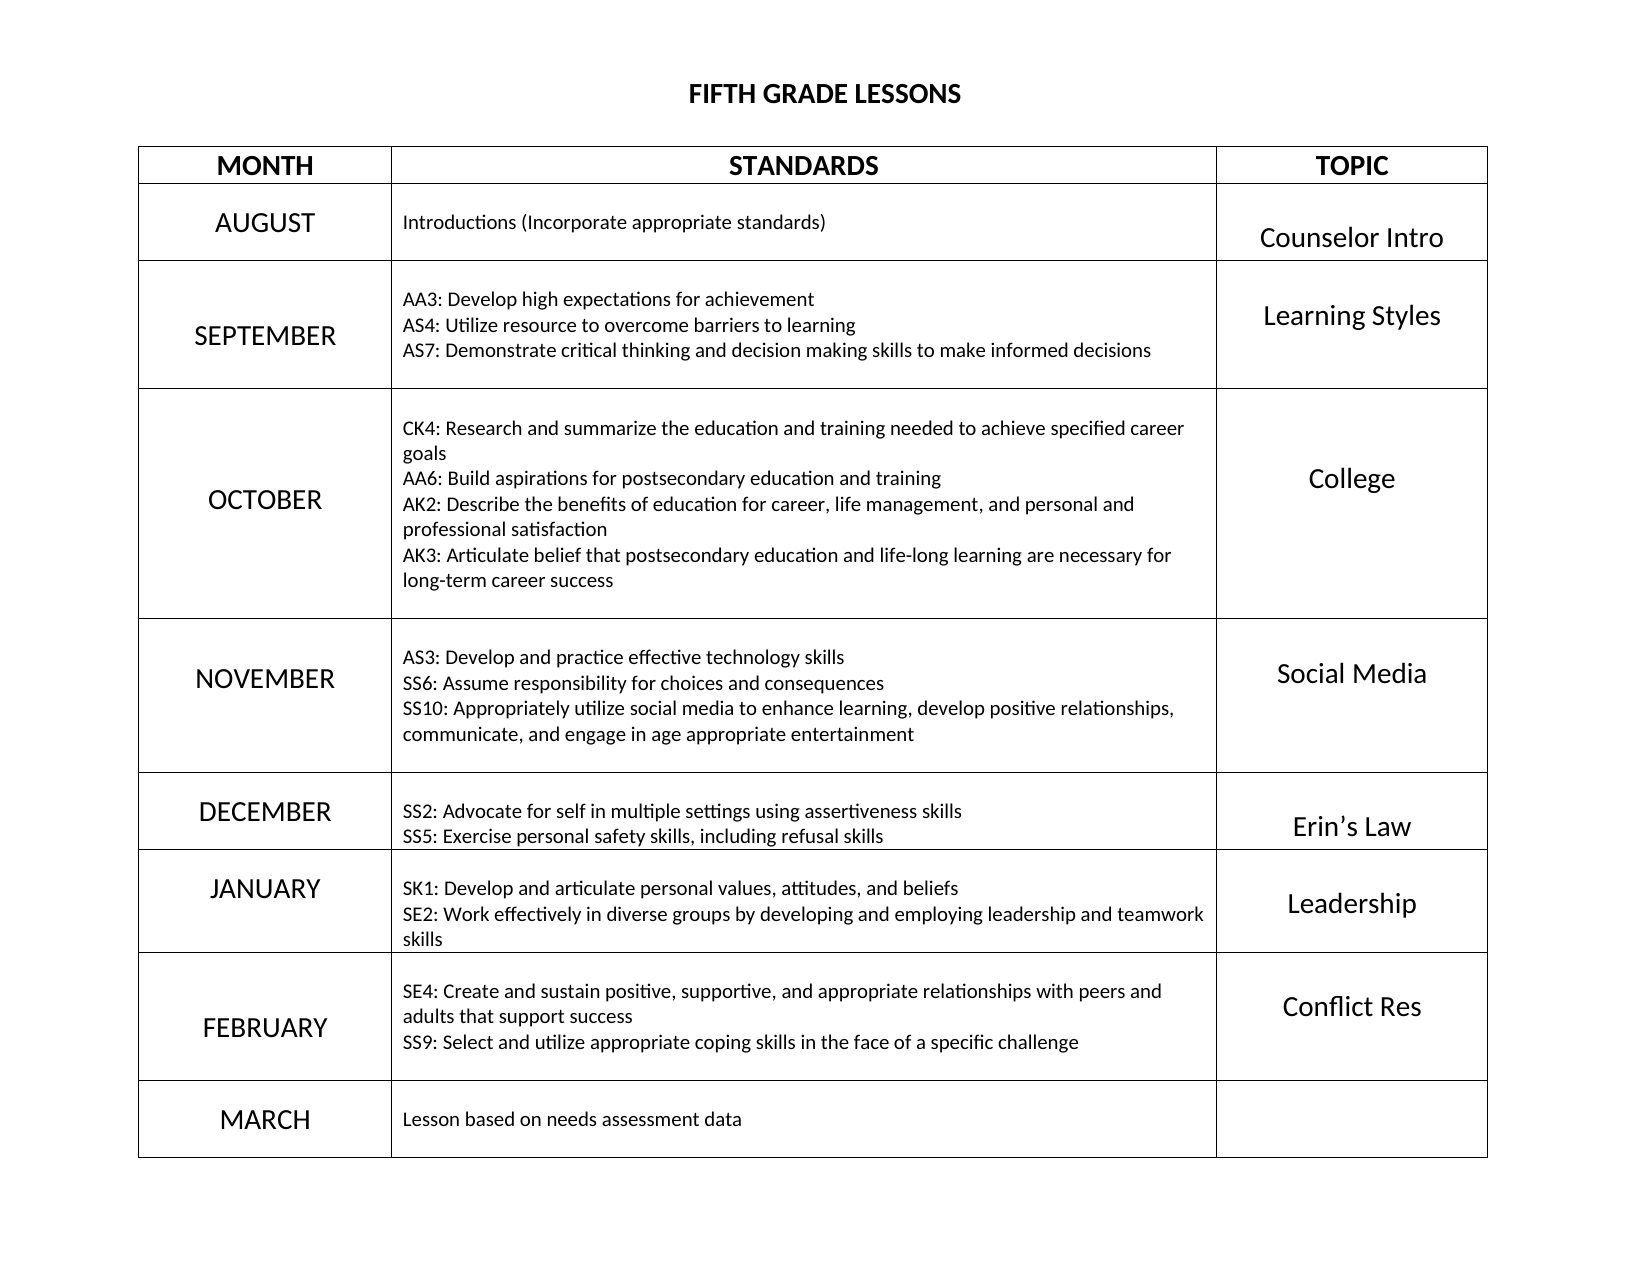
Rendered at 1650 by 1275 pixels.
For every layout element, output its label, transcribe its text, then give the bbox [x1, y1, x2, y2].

table_cell Lesson based on needs assessment data [392, 1081, 1216, 1157]
table_cell AUGUST [139, 184, 391, 260]
table_cell OCTOBER [139, 389, 391, 618]
table_cell AA3: Develop high expectations for achievement AS4: Utilize resource to overcome barriers to learning AS7: Demonstrate critical thinking and decision making skills to make informed decisions [392, 261, 1216, 388]
table_cell College [1217, 389, 1487, 618]
table_cell SE4: Create and sustain positive, supportive, and appropriate relationships with peers and adults that support success SS9: Select and utilize appropriate coping skills in the face of a specific challenge [392, 953, 1216, 1080]
table_cell Conflict Res [1217, 953, 1487, 1080]
table_header MONTH [139, 147, 391, 183]
table_cell Counselor Intro [1217, 184, 1487, 260]
table_header TOPIC [1217, 147, 1487, 183]
table_cell DECEMBER [139, 773, 391, 849]
table_cell SK1: Develop and articulate personal values, attitudes, and beliefs SE2: Work effectively in diverse groups by developing and employing leadership and teamwork skills [392, 850, 1216, 952]
text FIFTH GRADE LESSONS [150, 75, 1500, 111]
table_cell Social Media [1217, 619, 1487, 772]
table_cell AS3: Develop and practice effective technology skills SS6: Assume responsibility for choices and consequences SS10: Appropriately utilize social media to enhance learning, develop positive relationships, communicate, and engage in age appropriate entertainment [392, 619, 1216, 772]
table_cell CK4: Research and summarize the education and training needed to achieve specified career goals AA6: Build aspirations for postsecondary education and training AK2: Describe the benefits of education for career, life management, and personal and professional satisfaction AK3: Articulate belief that postsecondary education and life-long learning are necessary for long-term career success [392, 389, 1216, 618]
table_cell Learning Styles [1217, 261, 1487, 388]
table_cell FEBRUARY [139, 953, 391, 1080]
table_cell MARCH [139, 1081, 391, 1157]
table_cell Introductions (Incorporate appropriate standards) [392, 184, 1216, 260]
table_cell NOVEMBER [139, 619, 391, 772]
table_cell SS2: Advocate for self in multiple settings using assertiveness skills SS5: Exercise personal safety skills, including refusal skills [392, 773, 1216, 849]
table_cell [1217, 1081, 1487, 1157]
table_cell JANUARY [139, 850, 391, 952]
table_header STANDARDS [392, 147, 1216, 183]
table_cell Leadership [1217, 850, 1487, 952]
table_cell SEPTEMBER [139, 261, 391, 388]
table_cell Erin’s Law [1217, 773, 1487, 849]
